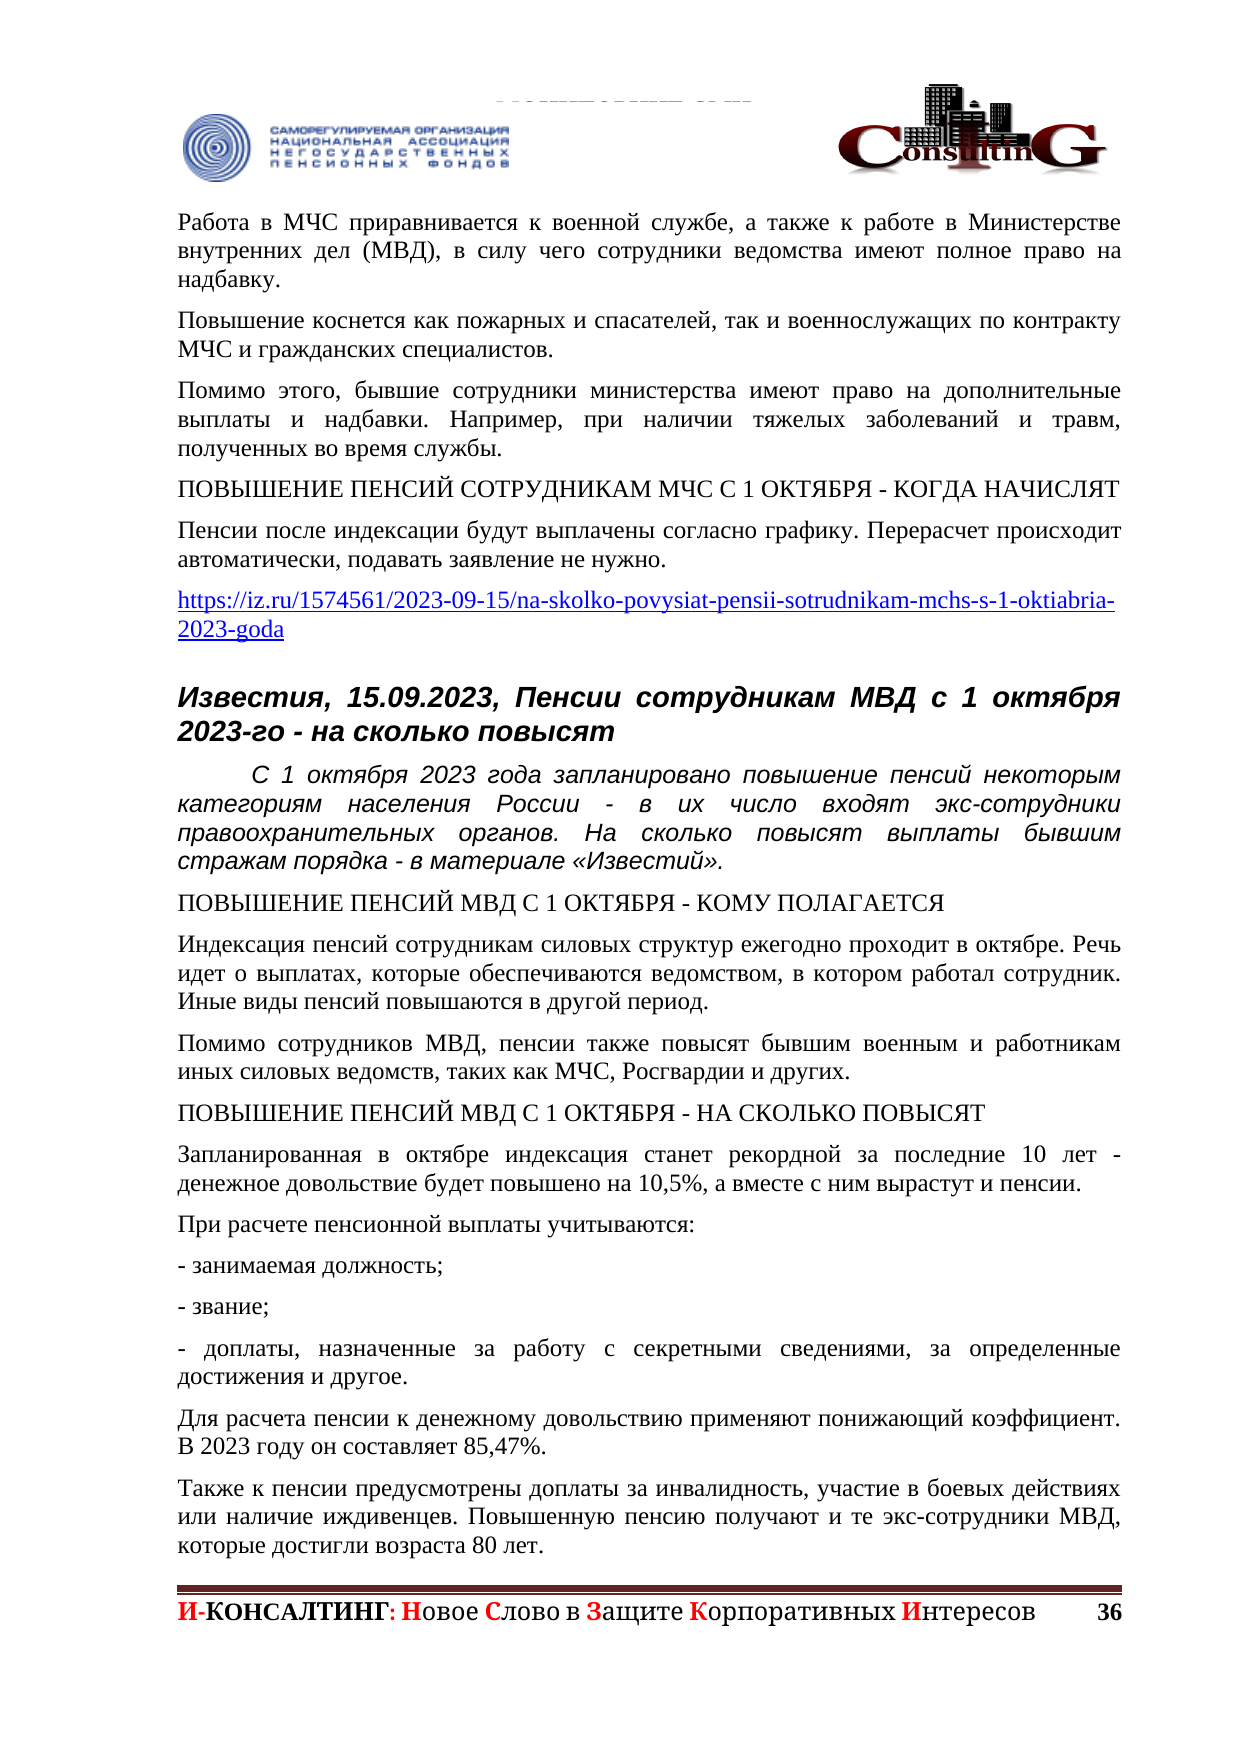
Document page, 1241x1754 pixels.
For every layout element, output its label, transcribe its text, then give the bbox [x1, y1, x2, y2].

text Также к пенсии предусмотрены доплаты за инвалидность, участие в боевых действиях или наличие иждивенцев. Повышенную пенсию получают и те экс-сотрудники МВД, которые достигли возраста 80 лет. [177, 1473, 1122, 1559]
text - занимаемая должность; [177, 1250, 1122, 1279]
text Работа в МЧС приравнивается к военной службе, а также к работе в Министерстве внутренних дел (МВД), в силу чего сотрудники ведомства имеют полное право на надбавку. [177, 207, 1122, 293]
text Индексация пенсий сотрудникам силовых структур ежегодно проходит в октябре. Речь идет о выплатах, которые обеспечиваются ведомством, в котором работал сотрудник. Иные виды пенсий повышаются в другой период. [177, 929, 1122, 1015]
text При расчете пенсионной выплаты учитываются: [177, 1209, 1122, 1238]
text ПОВЫШЕНИЕ ПЕНСИЙ МВД С 1 ОКТЯБРЯ - КОМУ ПОЛАГАЕТСЯ [177, 888, 1122, 916]
text - звание; [177, 1291, 1122, 1320]
text ПОВЫШЕНИЕ ПЕНСИЙ МВД С 1 ОКТЯБРЯ - НА СКОЛЬКО ПОВЫСЯТ [177, 1098, 1122, 1126]
text Помимо этого, бывшие сотрудники министерства имеют право на дополнительные выплаты и надбавки. Например, при наличии тяжелых заболеваний и травм, полученных во время службы. [177, 376, 1122, 462]
text ПОВЫШЕНИЕ ПЕНСИЙ СОТРУДНИКАМ МЧС С 1 ОКТЯБРЯ - КОГДА НАЧИСЛЯТ [177, 474, 1122, 503]
picture [183, 114, 509, 182]
picture [821, 73, 1122, 182]
text Запланированная в октябре индексация станет рекордной за последние 10 лет - денежное довольствие будет повышено на 10,5%, а вместе с ним вырастут и пенсии. [177, 1139, 1122, 1196]
subtitle Известия, 15.09.2023, Пенсии сотрудникам МВД с 1 октября 2023-го - на сколько повысят [177, 681, 1122, 748]
text Для расчета пенсии к денежному довольствию применяют понижающий коэффициент. В 2023 году он составляет 85,47%. [177, 1403, 1122, 1460]
text Пенсии после индексации будут выплачены согласно графику. Перерасчет происходит автоматически, подавать заявление не нужно. [177, 516, 1122, 573]
text - доплаты, назначенные за работу с секретными сведениями, за определенные достижения и другое. [177, 1333, 1122, 1390]
text https://iz.ru/1574561/2023-09-15/na-skolko-povysiat-pensii-sotrudnikam-mchs-s-1-oktiabria-2023-goda [177, 586, 1122, 643]
text Повышение коснется как пожарных и спасателей, так и военнослужащих по контракту МЧС и гражданских специалистов. [177, 306, 1122, 363]
subtitle С 1 октября 2023 года запланировано повышение пенсий некоторым категориям населения России - в их число входят экс-сотрудники правоохранительных органов. На сколько повысят выплаты бывшим стражам порядка - в материале «Известий». [177, 760, 1122, 875]
text Помимо сотрудников МВД, пенсии также повысят бывшим военным и работникам иных силовых ведомств, таких как МЧС, Росгвардии и других. [177, 1028, 1122, 1085]
